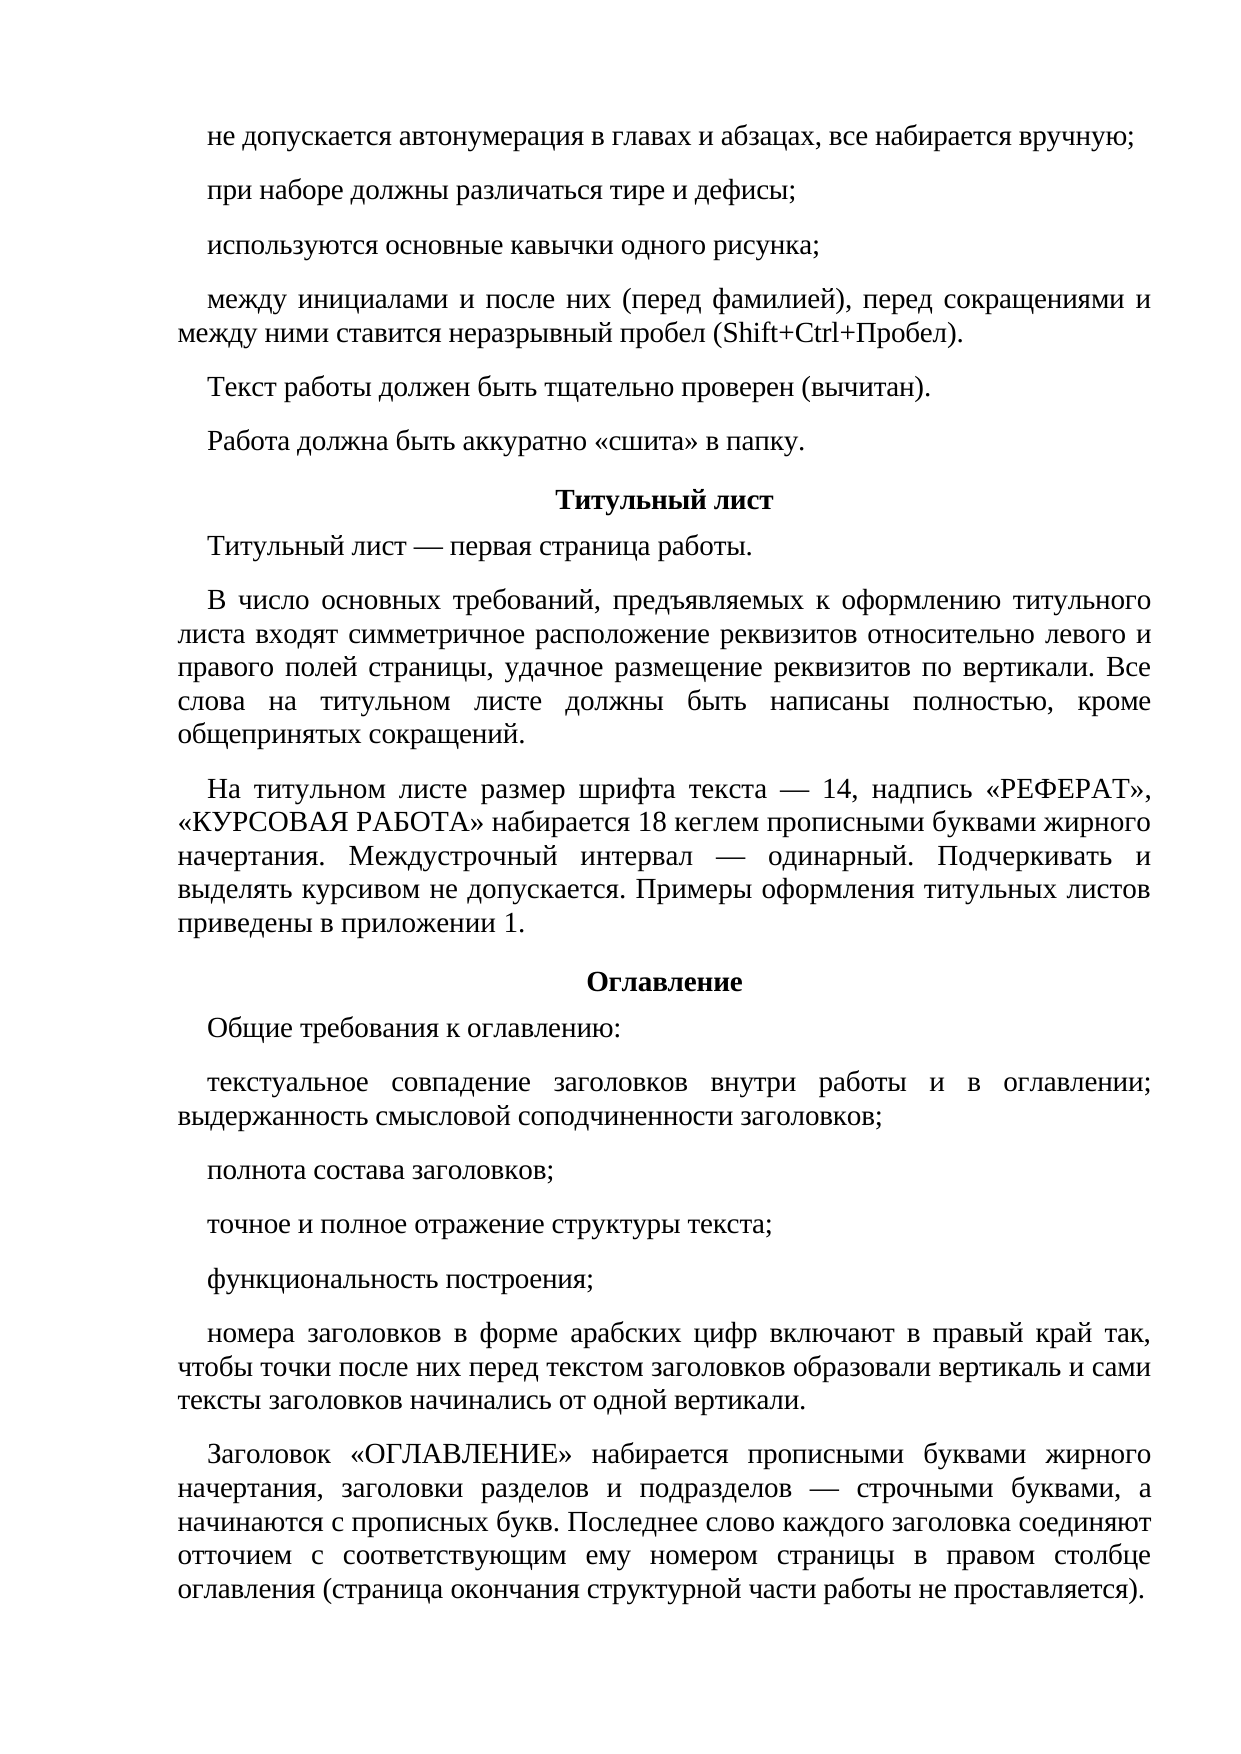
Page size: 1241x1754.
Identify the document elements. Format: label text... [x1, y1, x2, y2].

text Заголовок «ОГЛАВЛЕНИЕ» набирается прописными буквами жирного начертания, заголовки разделов и подразделов — строчными буквами, а начинаются с прописных букв. Последнее слово каждого заголовка соединяют отточием с соответствующим ему номером страницы в правом столбце оглавления (страница окончания структурной части работы не проставляется). [177, 1437, 1152, 1604]
text текстуальное совпадение заголовков внутри работы и в оглавлении; выдержанность смысловой соподчиненности заголовков; [177, 1064, 1152, 1131]
text используются основные кавычки одного рисунка; [177, 227, 1152, 260]
text точное и полное отражение структуры текста; [177, 1206, 1152, 1240]
text между инициалами и после них (перед фамилией), перед сокращениями и между ними ставится неразрывный пробел (Shift+Ctrl+Пробел). [177, 281, 1152, 348]
text функциональность построения; [177, 1261, 1152, 1294]
text Работа должна быть аккуратно «сшита» в папку. [177, 423, 1152, 457]
text Титульный лист — первая страница работы. [177, 528, 1152, 562]
text Текст работы должен быть тщательно проверен (вычитан). [177, 369, 1152, 403]
text не допускается автонумерация в главах и абзацах, все набирается вручную; [177, 118, 1152, 152]
text На титульном листе размер шрифта текста — 14, надпись «РЕФЕРАТ», «КУРСОВАЯ РАБОТА» набирается 18 кеглем прописными буквами жирного начертания. Междустрочный интервал — одинарный. Подчеркивать и выделять курсивом не допускается. Примеры оформления титульных листов приведены в приложении 1. [177, 771, 1152, 939]
text Титульный лист [177, 482, 1152, 516]
text В число основных требований, предъявляемых к оформлению титульного листа входят симметричное расположение реквизитов относительно левого и правого полей страницы, удачное размещение реквизитов по вертикали. Все слова на титульном листе должны быть написаны полностью, кроме общепринятых сокращений. [177, 582, 1152, 750]
text Оглавление [177, 964, 1152, 997]
text при наборе должны различаться тире и дефисы; [177, 172, 1152, 206]
text номера заголовков в форме арабских цифр включают в правый край так, чтобы точки после них перед текстом заголовков образовали вертикаль и сами тексты заголовков начинались от одной вертикали. [177, 1315, 1152, 1416]
text Общие требования к оглавлению: [177, 1010, 1152, 1043]
text полнота состава заголовков; [177, 1152, 1152, 1186]
